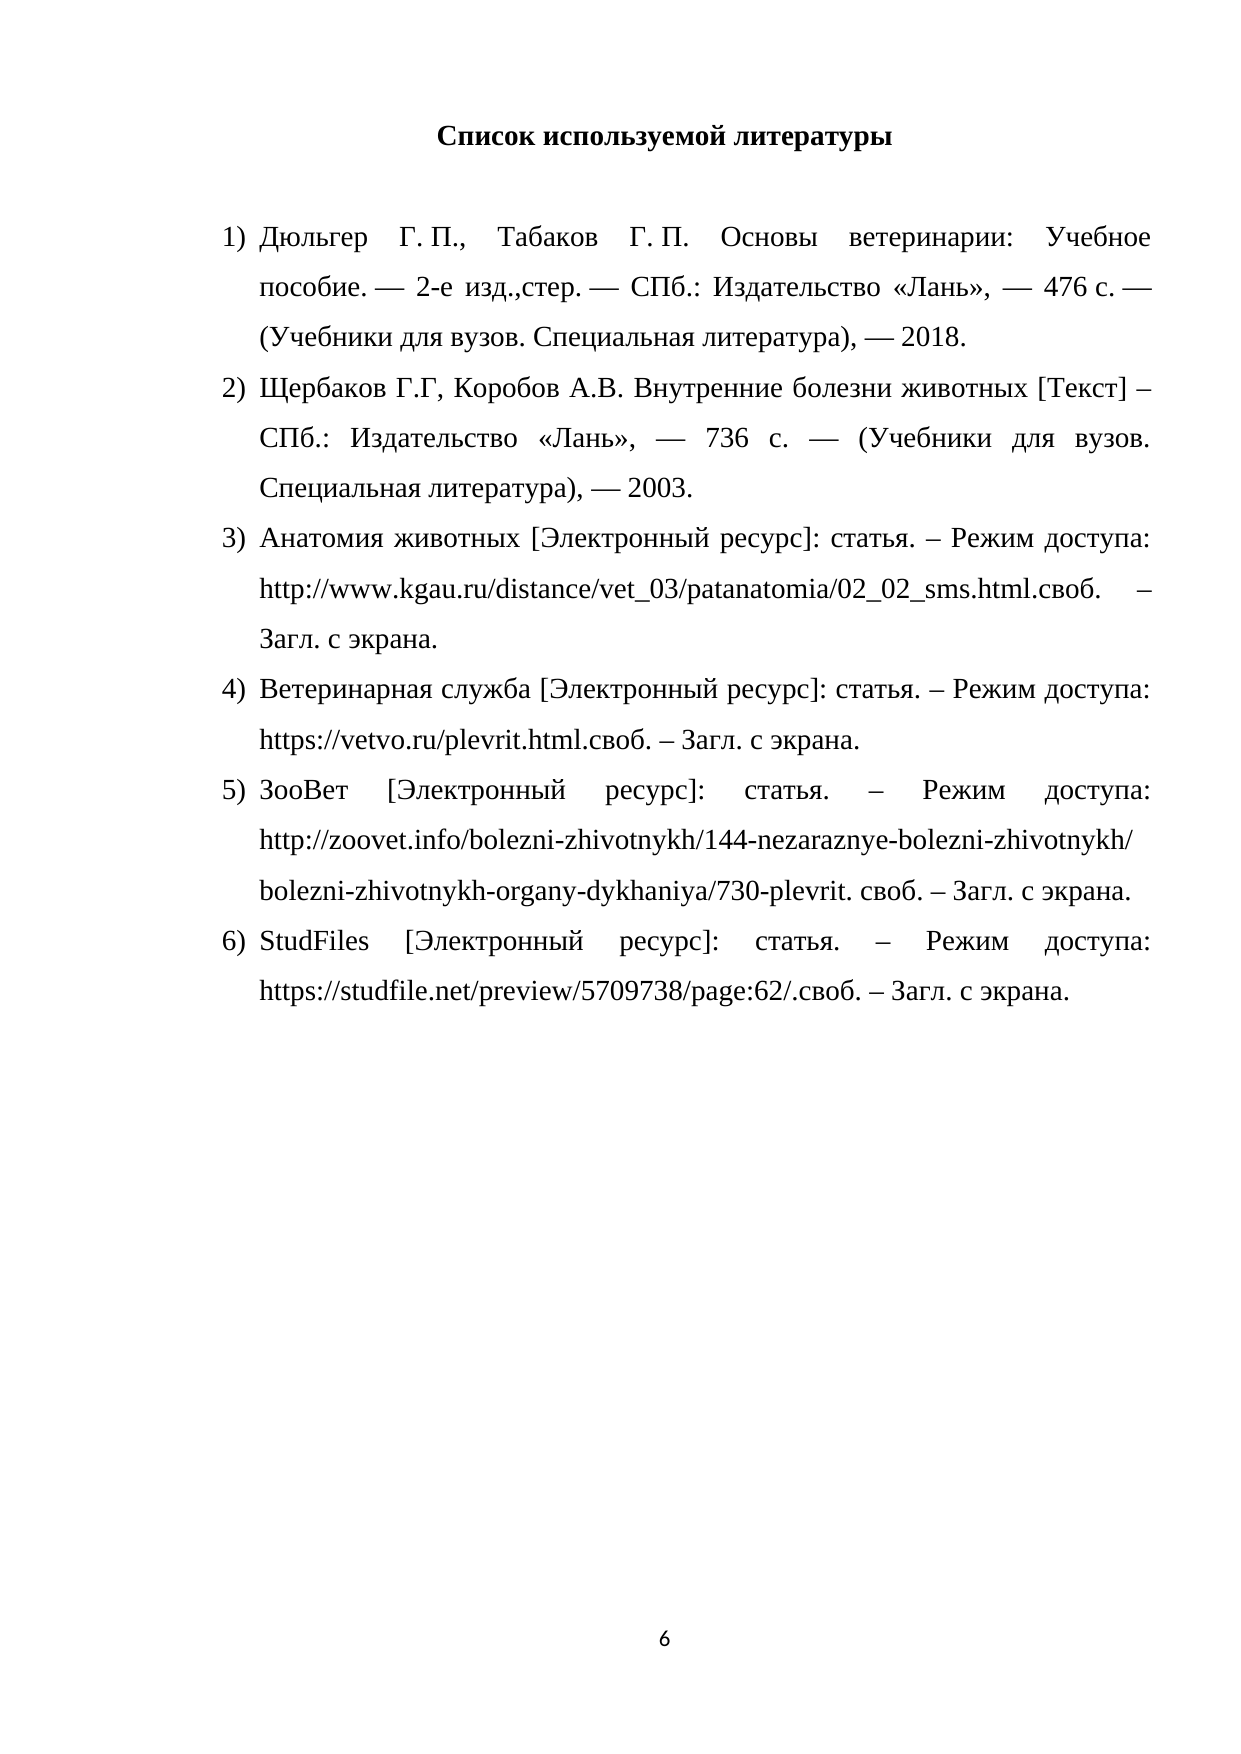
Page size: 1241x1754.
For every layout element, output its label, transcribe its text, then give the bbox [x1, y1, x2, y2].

list Анатомия животных [Электронный ресурс]: статья. – Режим доступа: http://www.kgau.ru/distance/vet_03/patanatomia/02_02_sms.html.своб. – Загл. с экрана. [222, 521, 1152, 655]
text Список используемой литературы [177, 118, 1152, 152]
list ЗооВет [Электронный ресурс]: статья. – Режим доступа: http://zoovet.info/bolezni-zhivotnykh/144-nezaraznye-bolezni-zhivotnykh/bolezni-zhivotnykh-organy-dykhaniya/730-plevrit. своб. – Загл. с экрана. [222, 772, 1152, 906]
list Дюльгер Г. П., Табаков Г. П. Основы ветеринарии: Учебное пособие. — 2-е изд.,стер. — СПб.: Издательство «Лань», — 476 с. — (Учебники для вузов. Специальная литература), — 2018. [222, 219, 1152, 353]
list Ветеринарная служба [Электронный ресурс]: статья. – Режим доступа: https://vetvo.ru/plevrit.html.своб. – Загл. с экрана. [222, 672, 1152, 755]
list Щербаков Г.Г, Коробов А.В. Внутренние болезни животных [Текст] – СПб.: Издательство «Лань», — 736 с. — (Учебники для вузов. Специальная литература), — 2003. [222, 370, 1152, 504]
list StudFiles [Электронный ресурс]: статья. – Режим доступа: https://studfile.net/preview/5709738/page:62/.своб. – Загл. с экрана. [222, 923, 1152, 1007]
